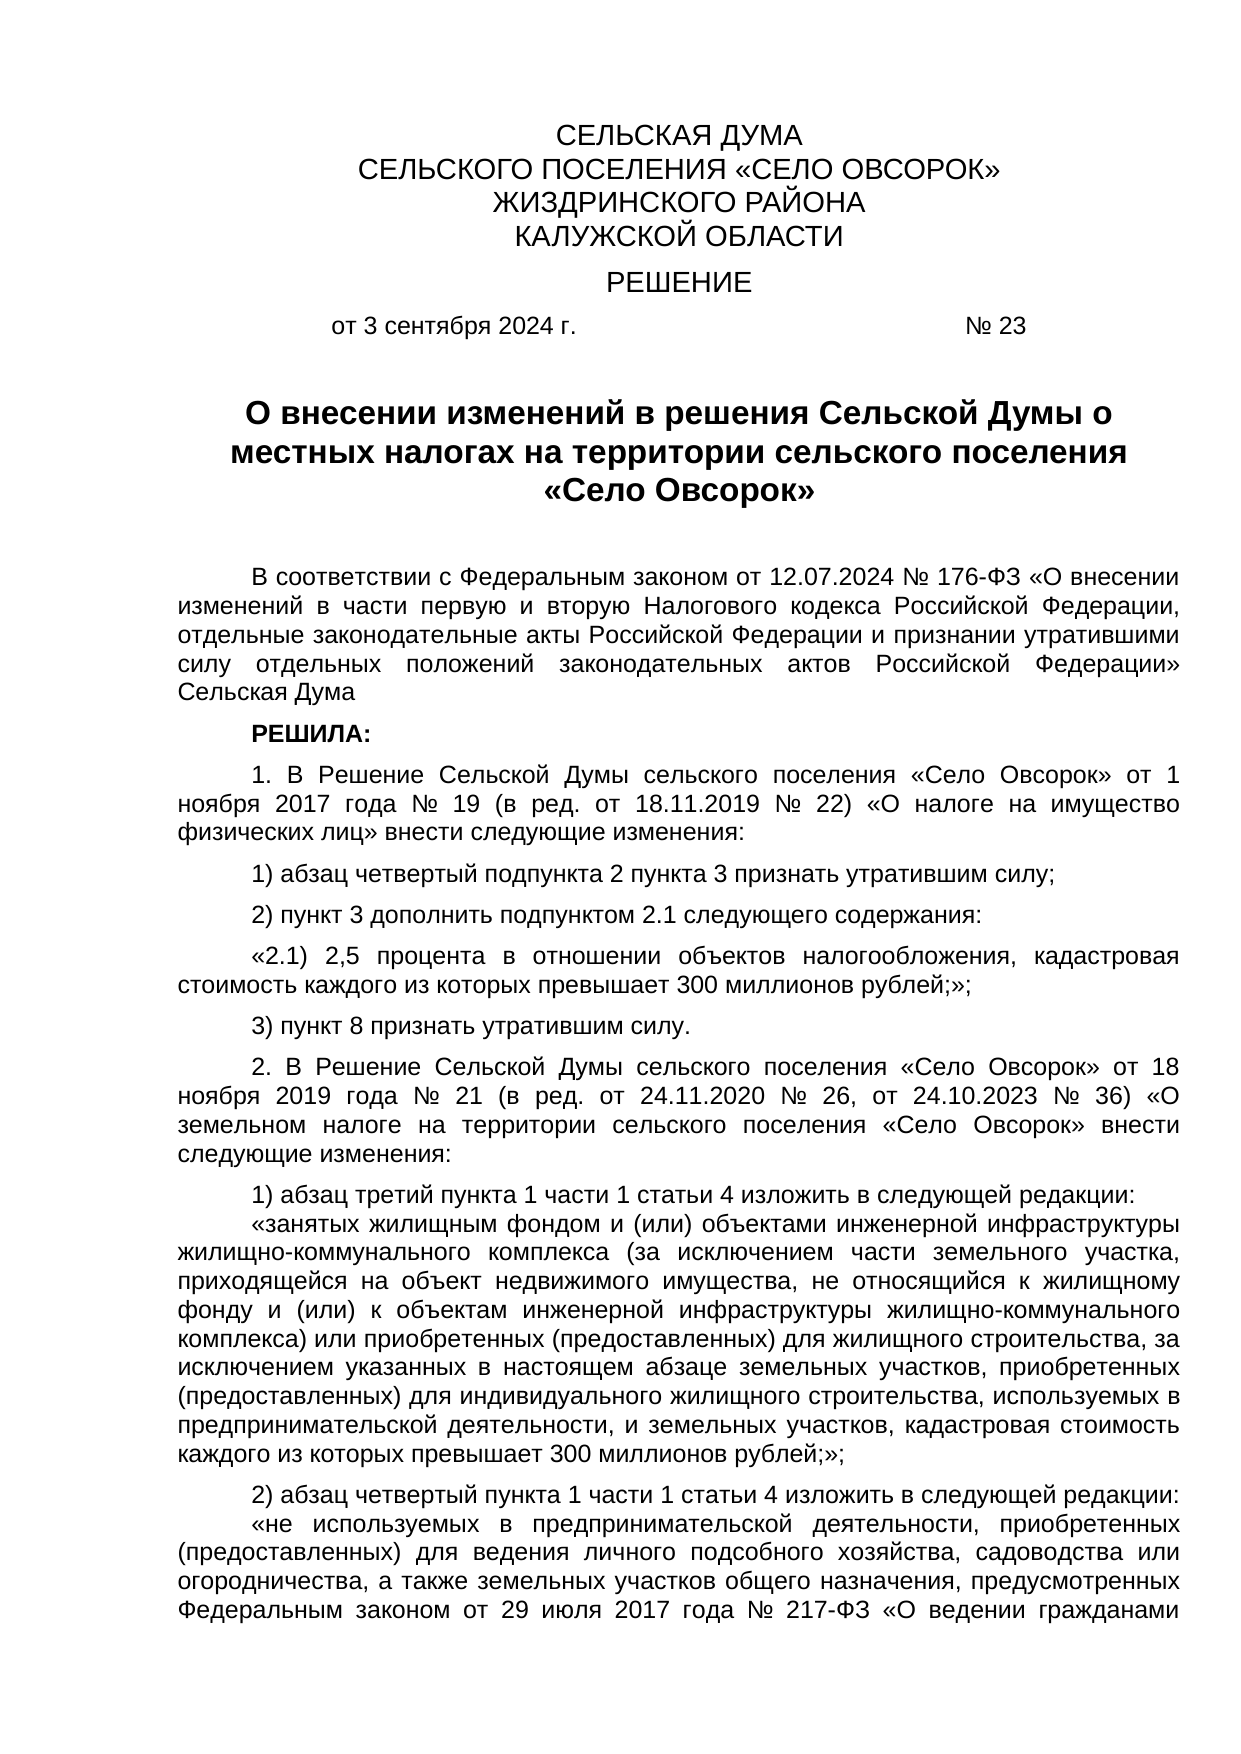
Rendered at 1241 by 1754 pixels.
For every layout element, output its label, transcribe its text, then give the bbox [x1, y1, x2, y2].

text РЕШЕНИЕ [177, 265, 1181, 298]
text «занятых жилищным фондом и (или) объектами инженерной инфраструктуры жилищно-коммунального комплекса (за исключением части земельного участка, приходящейся на объект недвижимого имущества, не относящийся к жилищному фонду и (или) к объектам инженерной инфраструктуры жилищно-коммунального комплекса) или приобретенных (предоставленных) для жилищного строительства, за исключением указанных в настоящем абзаце земельных участков, приобретенных (предоставленных) для индивидуального жилищного строительства, используемых в предпринимательской деятельности, и земельных участков, кадастровая стоимость каждого из которых превышает 300 миллионов рублей;»; [177, 1209, 1181, 1467]
text 2) пункт 3 дополнить подпунктом 2.1 следующего содержания: [177, 900, 1181, 929]
text 1) абзац третий пункта 1 части 1 статьи 4 изложить в следующей редакции: [177, 1180, 1181, 1209]
text 1) абзац четвертый подпункта 2 пункта 3 признать утратившим силу; [177, 859, 1181, 887]
text О внесении изменений в решения Сельской Думы о местных налогах на территории сельского поселения «Село Овсорок» [177, 393, 1181, 509]
text «2.1) 2,5 процента в отношении объектов налогообложения, кадастровая стоимость каждого из которых превышает 300 миллионов рублей;»; [177, 941, 1181, 999]
text СЕЛЬСКАЯ ДУМА СЕЛЬСКОГО ПОСЕЛЕНИЯ «СЕЛО ОВСОРОК» ЖИЗДРИНСКОГО РАЙОНА КАЛУЖСКОЙ ОБЛАСТИ [177, 118, 1181, 252]
text от 3 сентября 2024 г. № 23 [177, 311, 1181, 339]
text 2) абзац четвертый пункта 1 части 1 статьи 4 изложить в следующей редакции: [177, 1480, 1181, 1509]
text 3) пункт 8 признать утратившим силу. [177, 1011, 1181, 1040]
text В соответствии с Федеральным законом от 12.07.2024 № 176-ФЗ «О внесении изменений в части первую и вторую Налогового кодекса Российской Федерации, отдельные законодательные акты Российской Федерации и признании утратившими силу отдельных положений законодательных актов Российской Федерации» Сельская Дума [177, 562, 1181, 706]
text 2. В Решение Сельской Думы сельского поселения «Село Овсорок» от 18 ноября 2019 года № 21 (в ред. от 24.11.2020 № 26, от 24.10.2023 № 36) «О земельном налоге на территории сельского поселения «Село Овсорок» внести следующие изменения: [177, 1052, 1181, 1167]
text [177, 1509, 1181, 1624]
text РЕШИЛА: [177, 719, 1181, 747]
text 1. В Решение Сельской Думы сельского поселения «Село Овсорок» от 1 ноября 2017 года № 19 (в ред. от 18.11.2019 № 22) «О налоге на имущество физических лиц» внести следующие изменения: [177, 760, 1181, 846]
